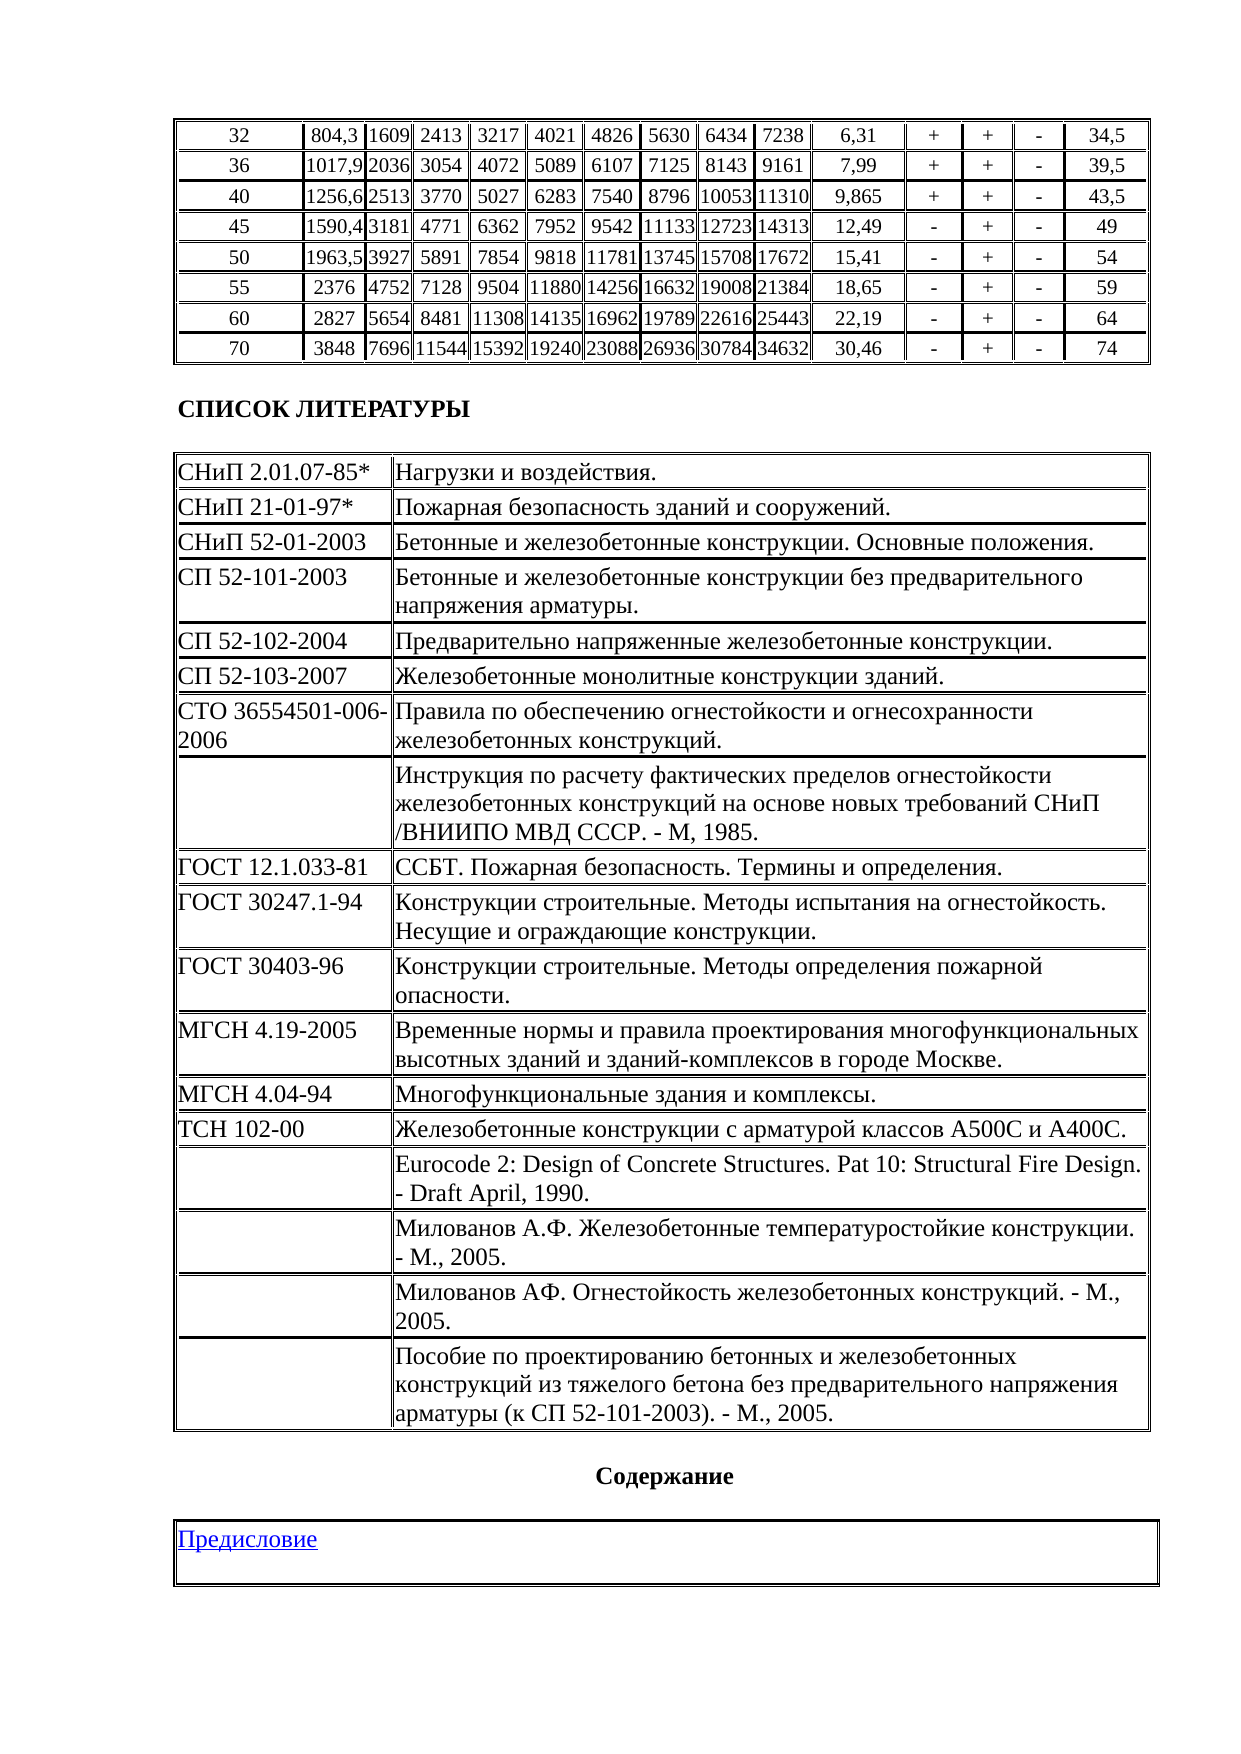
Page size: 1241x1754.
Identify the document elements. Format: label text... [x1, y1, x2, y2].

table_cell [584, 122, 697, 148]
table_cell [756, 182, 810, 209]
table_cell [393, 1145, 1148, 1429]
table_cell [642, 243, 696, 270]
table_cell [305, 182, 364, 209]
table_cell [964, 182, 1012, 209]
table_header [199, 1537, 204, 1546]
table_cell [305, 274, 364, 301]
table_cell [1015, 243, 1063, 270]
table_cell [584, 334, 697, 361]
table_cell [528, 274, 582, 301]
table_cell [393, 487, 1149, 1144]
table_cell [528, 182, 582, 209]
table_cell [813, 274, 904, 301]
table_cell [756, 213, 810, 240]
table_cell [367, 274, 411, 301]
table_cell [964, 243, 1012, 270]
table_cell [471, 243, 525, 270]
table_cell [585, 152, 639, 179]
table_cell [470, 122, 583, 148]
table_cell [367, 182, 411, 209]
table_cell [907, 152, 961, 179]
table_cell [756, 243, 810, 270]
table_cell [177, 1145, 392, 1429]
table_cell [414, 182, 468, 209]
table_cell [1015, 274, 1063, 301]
text СПИСОК ЛИТЕРАТУРЫ [177, 394, 1152, 423]
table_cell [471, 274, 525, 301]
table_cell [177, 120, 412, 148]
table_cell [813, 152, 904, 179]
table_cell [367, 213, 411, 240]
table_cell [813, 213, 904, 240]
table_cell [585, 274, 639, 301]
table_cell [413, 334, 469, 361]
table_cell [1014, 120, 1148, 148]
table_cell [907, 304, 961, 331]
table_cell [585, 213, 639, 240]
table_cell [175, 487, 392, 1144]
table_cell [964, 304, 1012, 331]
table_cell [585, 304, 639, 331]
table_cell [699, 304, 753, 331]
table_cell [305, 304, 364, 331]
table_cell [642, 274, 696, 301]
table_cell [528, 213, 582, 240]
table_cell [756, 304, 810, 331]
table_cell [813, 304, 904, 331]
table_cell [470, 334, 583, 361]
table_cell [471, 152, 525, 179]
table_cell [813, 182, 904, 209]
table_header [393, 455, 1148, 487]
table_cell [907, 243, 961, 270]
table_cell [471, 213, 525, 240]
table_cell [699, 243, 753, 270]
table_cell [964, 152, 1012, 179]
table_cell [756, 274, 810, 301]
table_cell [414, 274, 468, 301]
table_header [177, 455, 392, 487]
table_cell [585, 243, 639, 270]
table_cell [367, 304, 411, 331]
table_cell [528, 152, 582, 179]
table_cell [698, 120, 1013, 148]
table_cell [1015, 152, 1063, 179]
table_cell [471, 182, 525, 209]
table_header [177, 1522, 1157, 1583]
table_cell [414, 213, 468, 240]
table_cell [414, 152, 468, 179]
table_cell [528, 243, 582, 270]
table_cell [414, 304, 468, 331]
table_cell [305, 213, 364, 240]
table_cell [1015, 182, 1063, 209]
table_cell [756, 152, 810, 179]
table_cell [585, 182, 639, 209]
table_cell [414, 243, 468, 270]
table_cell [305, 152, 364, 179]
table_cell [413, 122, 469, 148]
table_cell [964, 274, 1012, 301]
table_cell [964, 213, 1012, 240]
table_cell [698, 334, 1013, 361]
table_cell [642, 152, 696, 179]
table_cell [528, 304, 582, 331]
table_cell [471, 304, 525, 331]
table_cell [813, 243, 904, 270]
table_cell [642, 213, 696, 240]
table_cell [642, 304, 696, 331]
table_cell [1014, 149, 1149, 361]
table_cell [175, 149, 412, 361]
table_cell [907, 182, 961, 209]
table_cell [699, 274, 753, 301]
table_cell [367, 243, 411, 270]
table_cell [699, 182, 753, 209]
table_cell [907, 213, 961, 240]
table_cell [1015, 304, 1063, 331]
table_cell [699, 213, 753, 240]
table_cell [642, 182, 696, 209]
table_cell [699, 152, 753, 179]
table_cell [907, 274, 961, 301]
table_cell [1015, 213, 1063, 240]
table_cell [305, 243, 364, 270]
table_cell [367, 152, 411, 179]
text Содержание [177, 1461, 1152, 1490]
